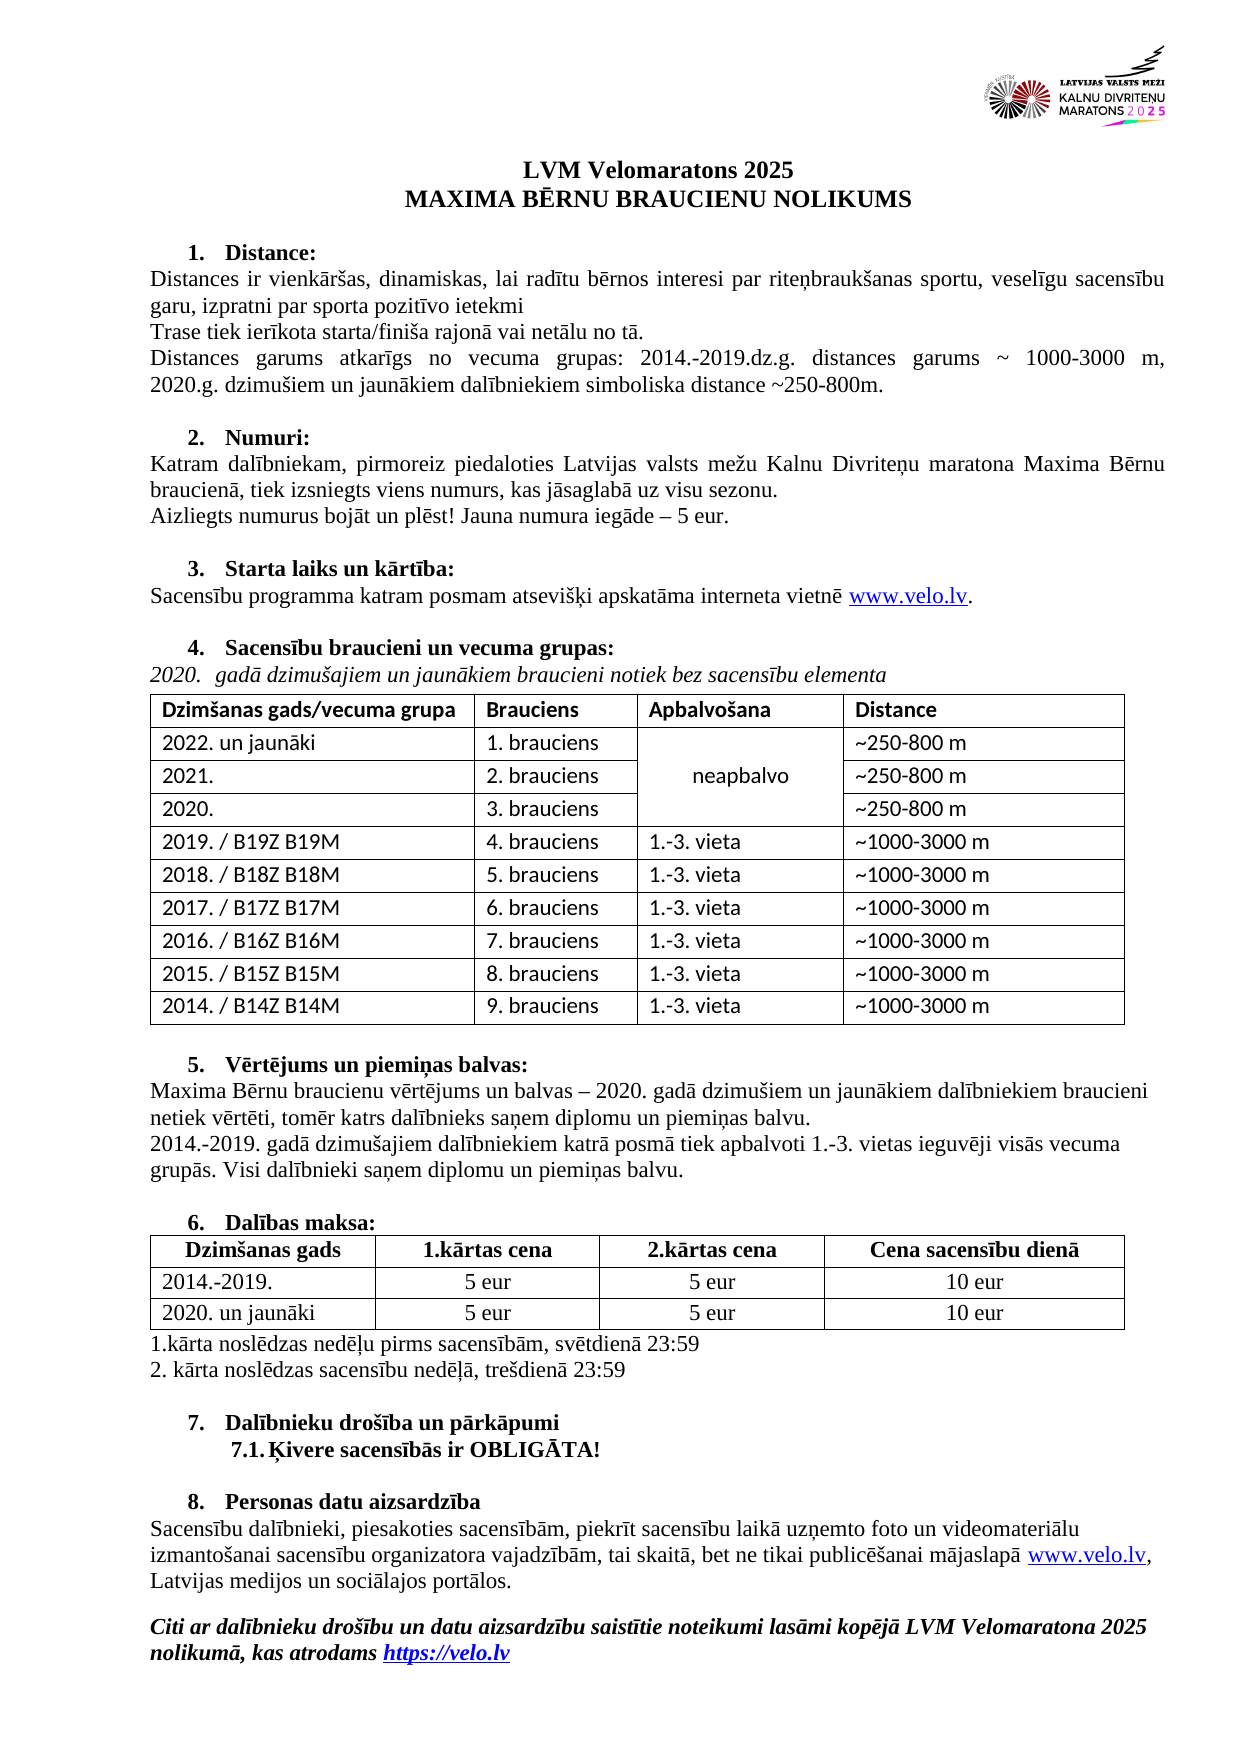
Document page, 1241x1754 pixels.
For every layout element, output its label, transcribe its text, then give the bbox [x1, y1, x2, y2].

table_cell 4. brauciens [475, 827, 637, 859]
list Dalības maksa: [187, 1209, 1167, 1235]
list Dalībnieku drošība un pārkāpumi [187, 1409, 1167, 1436]
text 2014.-2019. gadā dzimušajiem dalībniekiem katrā posmā tiek apbalvoti 1.-3. vietas ieguvēji visās vecuma grupās. Visi dalībnieki saņem diplomu un piemiņas balvu. [150, 1130, 1167, 1183]
table_cell 10 eur [825, 1299, 1124, 1329]
table_header Cena sacensību dienā [825, 1236, 1124, 1267]
table_cell 1.-3. vieta [638, 893, 843, 925]
table_cell 9. brauciens [475, 992, 637, 1023]
list Sacensību braucieni un vecuma grupas: [187, 634, 1167, 661]
table_cell 1.-3. vieta [638, 860, 843, 892]
text Aizliegts numurus bojāt un plēst! Jauna numura iegāde – 5 eur. [150, 503, 1167, 529]
text 2. kārta noslēdzas sacensību nedēļā, trešdienā 23:59 [150, 1357, 1167, 1383]
table_cell 2020. [151, 794, 474, 826]
table_header Dzimšanas gads [151, 1236, 375, 1267]
table_header Brauciens [475, 695, 637, 727]
table_cell 5 eur [600, 1299, 824, 1329]
text Distances ir vienkāršas, dinamiskas, lai radītu bērnos interesi par riteņbraukšanas sportu, veselīgu sacensību garu, izpratni par sporta pozitīvo ietekmi [150, 265, 1167, 318]
picture [983, 44, 1167, 128]
table_cell neapbalvo [638, 728, 843, 826]
text Distances garums atkarīgs no vecuma grupas: 2014.-2019.dz.g. distances garums ~ 1000-3000 m, 2020.g. dzimušiem un jaunākiem dalībniekiem simboliska distance ~250-800m. [150, 344, 1167, 397]
table_cell 2020. un jaunāki [151, 1299, 375, 1329]
table_cell 5 eur [376, 1299, 599, 1329]
text Katram dalībniekam, pirmoreiz piedaloties Latvijas valsts mežu Kalnu Divriteņu maratona Maxima Bērnu braucienā, tiek izsniegts viens numurs, kas jāsaglabā uz visu sezonu. [150, 450, 1167, 503]
text LVM Velomaratons 2025 [150, 155, 1167, 184]
table_cell ~250-800 m [844, 794, 1124, 826]
text Citi ar dalībnieku drošību un datu aizsardzību saistītie noteikumi lasāmi kopējā LVM Velomaratona 2025 nolikumā, kas atrodams https://velo.lv [150, 1613, 1167, 1666]
list Ķivere sacensībās ir OBLIGĀTA! [231, 1436, 1167, 1462]
table_cell ~250-800 m [844, 761, 1124, 793]
table_cell 1.-3. vieta [638, 959, 843, 991]
table_cell 1. brauciens [475, 728, 637, 760]
text Trase tiek ierīkota starta/finiša rajonā vai netālu no tā. [150, 318, 1167, 344]
text Sacensību programma katram posmam atsevišķi apskatāma interneta vietnē www.velo.lv. [150, 582, 1167, 608]
list Personas datu aizsardzība [187, 1488, 1167, 1515]
list Distance: [187, 239, 1167, 265]
table_header Dzimšanas gads/vecuma grupa [151, 695, 474, 727]
table_cell ~1000-3000 m [844, 959, 1124, 991]
table_cell ~1000-3000 m [844, 992, 1124, 1023]
table_header Apbalvošana [638, 695, 843, 727]
table_cell ~1000-3000 m [844, 827, 1124, 859]
table_cell 2022. un jaunāki [151, 728, 474, 760]
table_header 2.kārtas cena [600, 1236, 824, 1267]
list Numuri: [187, 423, 1167, 450]
table_cell 2. brauciens [475, 761, 637, 793]
text 2020. gadā dzimušajiem un jaunākiem braucieni notiek bez sacensību elementa [150, 661, 1167, 687]
table_cell 3. brauciens [475, 794, 637, 826]
text MAXIMA BĒRNU BRAUCIENU NOLIKUMS [150, 184, 1167, 213]
table_cell 1.-3. vieta [638, 992, 843, 1023]
table_cell 2021. [151, 761, 474, 793]
table_cell ~1000-3000 m [844, 926, 1124, 958]
table_cell ~1000-3000 m [844, 860, 1124, 892]
table_cell 2014.-2019. [151, 1268, 375, 1298]
text Sacensību dalībnieki, piesakoties sacensībām, piekrīt sacensību laikā uzņemto foto un videomateriālu izmantošanai sacensību organizatora vajadzībām, tai skaitā, bet ne tikai publicēšanai mājaslapā www.velo.lv, Latvijas medijos un sociālajos portālos. [150, 1515, 1167, 1594]
table_cell 2019. / B19Z B19M [151, 827, 474, 859]
table_cell 10 eur [825, 1268, 1124, 1298]
table_cell 5 eur [376, 1268, 599, 1298]
table_cell ~250-800 m [844, 728, 1124, 760]
list Starta laiks un kārtība: [187, 555, 1167, 582]
table_cell 8. brauciens [475, 959, 637, 991]
text Maxima Bērnu braucienu vērtējums un balvas – 2020. gadā dzimušiem un jaunākiem dalībniekiem braucieni netiek vērtēti, tomēr katrs dalībnieks saņem diplomu un piemiņas balvu. [150, 1077, 1167, 1130]
list Vērtējums un piemiņas balvas: [187, 1051, 1167, 1077]
table_cell 2014. / B14Z B14M [151, 992, 474, 1023]
table_cell 1.-3. vieta [638, 926, 843, 958]
table_cell 7. brauciens [475, 926, 637, 958]
table_cell 6. brauciens [475, 893, 637, 925]
table_cell ~1000-3000 m [844, 893, 1124, 925]
table_cell 5 eur [600, 1268, 824, 1298]
table_cell 2018. / B18Z B18M [151, 860, 474, 892]
table_cell 2016. / B16Z B16M [151, 926, 474, 958]
text 1.kārta noslēdzas nedēļu pirms sacensībām, svētdienā 23:59 [150, 1330, 1167, 1357]
table_cell 2015. / B15Z B15M [151, 959, 474, 991]
table_cell 2017. / B17Z B17M [151, 893, 474, 925]
table_header 1.kārtas cena [376, 1236, 599, 1267]
table_header Distance [844, 695, 1124, 727]
table_cell 5. brauciens [475, 860, 637, 892]
table_cell 1.-3. vieta [638, 827, 843, 859]
